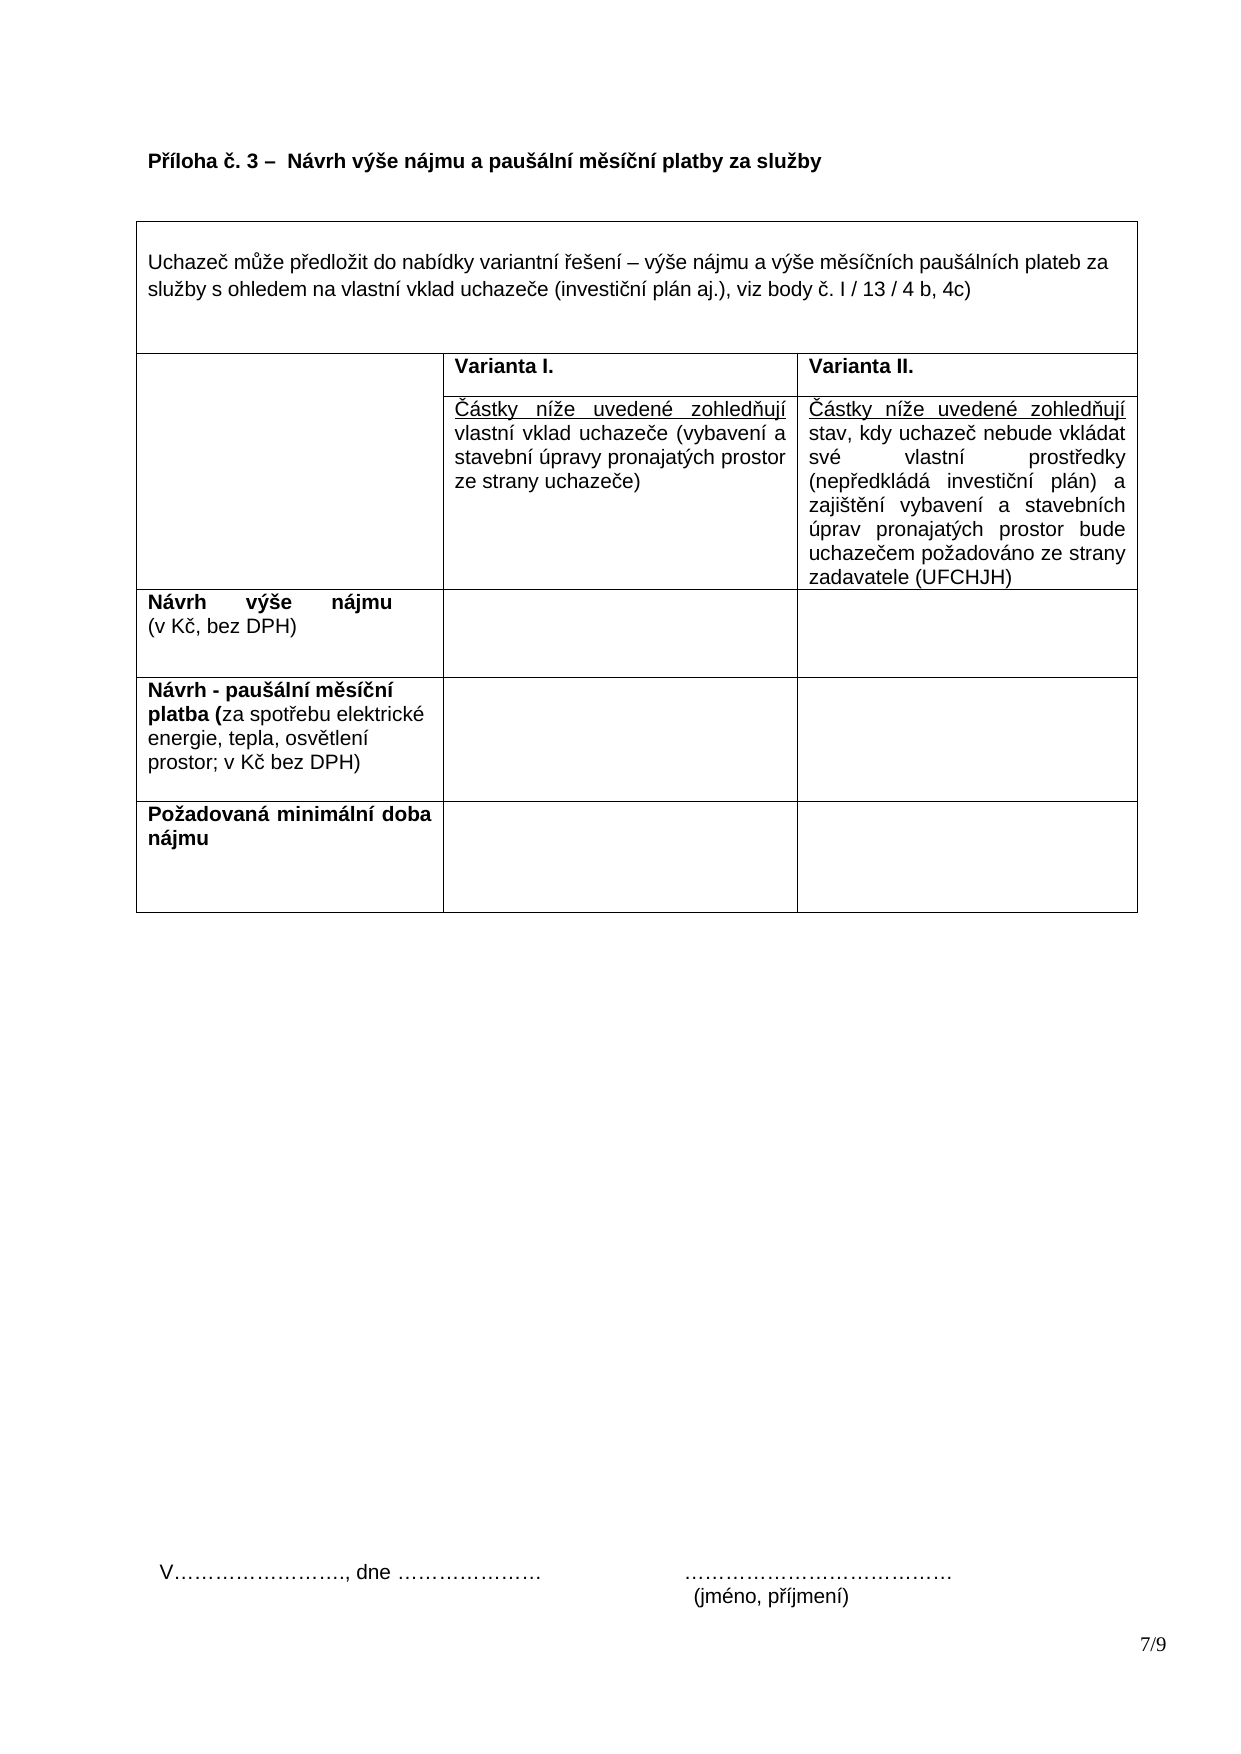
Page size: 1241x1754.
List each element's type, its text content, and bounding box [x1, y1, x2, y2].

table_cell [798, 590, 1137, 677]
table_cell [798, 678, 1137, 801]
table_cell [137, 354, 443, 396]
table_cell [798, 802, 1137, 912]
table_cell [444, 678, 797, 801]
table_cell [137, 396, 443, 589]
list Příloha č. 3 – Návrh výše nájmu a paušální měsíční platby za služby [148, 149, 1166, 173]
table_cell Částky níže uvedené zohledňují stav, kdy uchazeč nebude vkládat své vlastní prostředky (nepředkládá investiční plán) a zajištění vybavení a stavebních úprav pronajatých prostor bude uchazečem požadováno ze strany zadavatele (UFCHJH) [798, 397, 1137, 589]
table_cell Požadovaná minimální doba nájmu [137, 802, 443, 912]
table_header Uchazeč může předložit do nabídky variantní řešení – výše nájmu a výše měsíčních paušálních plateb za služby s ohledem na vlastní vklad uchazeče (investiční plán aj.), viz body č. I / 13 / 4 b, 4c) [137, 222, 1137, 353]
table_cell Návrh - paušální měsíční platba (za spotřebu elektrické energie, tepla, osvětlení prostor; v Kč bez DPH) [137, 678, 443, 801]
table_cell Varianta I. [444, 354, 797, 396]
text V……………………., dne ………………… ………………………………… (jméno, příjmení) [159, 1560, 1166, 1608]
table_cell Částky níže uvedené zohledňují vlastní vklad uchazeče (vybavení a stavební úpravy pronajatých prostor ze strany uchazeče) [444, 397, 797, 589]
table_cell [444, 802, 797, 912]
table_cell [444, 590, 797, 677]
table_cell Varianta II. [798, 354, 1137, 396]
table_cell Návrh výše nájmu (v Kč, bez DPH) [137, 590, 443, 677]
